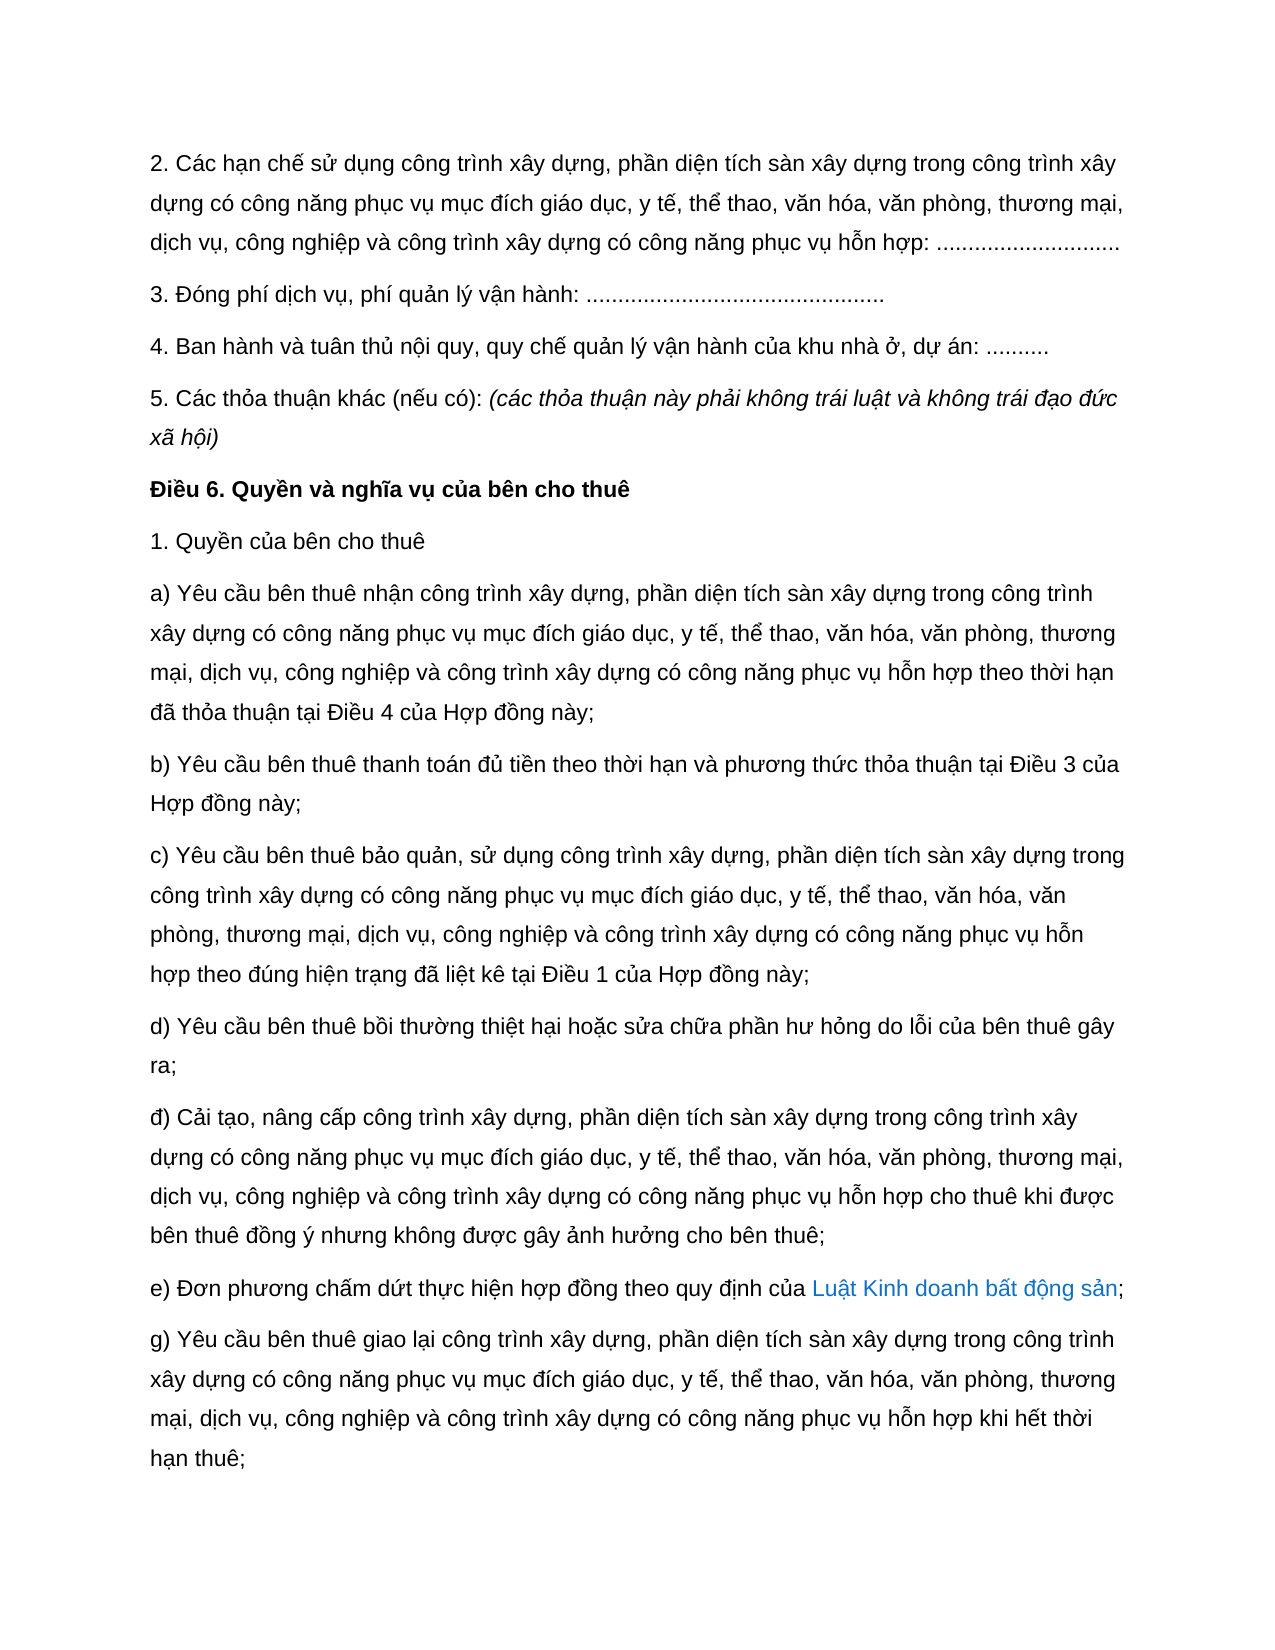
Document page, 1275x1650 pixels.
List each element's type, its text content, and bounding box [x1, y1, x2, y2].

text e) Đơn phương chấm dứt thực hiện hợp đồng theo quy định của Luật Kinh doanh bất động sản; [150, 1274, 1125, 1301]
text Điều 6. Quyền và nghĩa vụ của bên cho thuê [150, 476, 1125, 503]
text 1. Quyền của bên cho thuê [150, 528, 1125, 555]
text a) Yêu cầu bên thuê nhận công trình xây dựng, phần diện tích sàn xây dựng trong công trình xây dựng có công năng phục vụ mục đích giáo dục, y tế, thể thao, văn hóa, văn phòng, thương mại, dịch vụ, công nghiệp và công trình xây dựng có công năng phục vụ hỗn hợp theo thời hạn đã thỏa thuận tại Điều 4 của Hợp đồng này; [150, 580, 1125, 725]
text 4. Ban hành và tuân thủ nội quy, quy chế quản lý vận hành của khu nhà ở, dự án: .......... [150, 333, 1125, 359]
text g) Yêu cầu bên thuê giao lại công trình xây dựng, phần diện tích sàn xây dựng trong công trình xây dựng có công năng phục vụ mục đích giáo dục, y tế, thể thao, văn hóa, văn phòng, thương mại, dịch vụ, công nghiệp và công trình xây dựng có công năng phục vụ hỗn hợp khi hết thời hạn thuê; [150, 1326, 1125, 1471]
text b) Yêu cầu bên thuê thanh toán đủ tiền theo thời hạn và phương thức thỏa thuận tại Điều 3 của Hợp đồng này; [150, 751, 1125, 817]
text 3. Đóng phí dịch vụ, phí quản lý vận hành: ............................................... [150, 281, 1125, 307]
text d) Yêu cầu bên thuê bồi thường thiệt hại hoặc sửa chữa phần hư hỏng do lỗi của bên thuê gây ra; [150, 1013, 1125, 1078]
text đ) Cải tạo, nâng cấp công trình xây dựng, phần diện tích sàn xây dựng trong công trình xây dựng có công năng phục vụ mục đích giáo dục, y tế, thể thao, văn hóa, văn phòng, thương mại, dịch vụ, công nghiệp và công trình xây dựng có công năng phục vụ hỗn hợp cho thuê khi được bên thuê đồng ý nhưng không được gây ảnh hưởng cho bên thuê; [150, 1104, 1125, 1249]
text 2. Các hạn chế sử dụng công trình xây dựng, phần diện tích sàn xây dựng trong công trình xây dựng có công năng phục vụ mục đích giáo dục, y tế, thể thao, văn hóa, văn phòng, thương mại, dịch vụ, công nghiệp và công trình xây dựng có công năng phục vụ hỗn hợp: ............................. [150, 150, 1125, 255]
text 5. Các thỏa thuận khác (nếu có): (các thỏa thuận này phải không trái luật và không trái đạo đức xã hội) [150, 385, 1125, 451]
text c) Yêu cầu bên thuê bảo quản, sử dụng công trình xây dựng, phần diện tích sàn xây dựng trong công trình xây dựng có công năng phục vụ mục đích giáo dục, y tế, thể thao, văn hóa, văn phòng, thương mại, dịch vụ, công nghiệp và công trình xây dựng có công năng phục vụ hỗn hợp theo đúng hiện trạng đã liệt kê tại Điều 1 của Hợp đồng này; [150, 842, 1125, 987]
